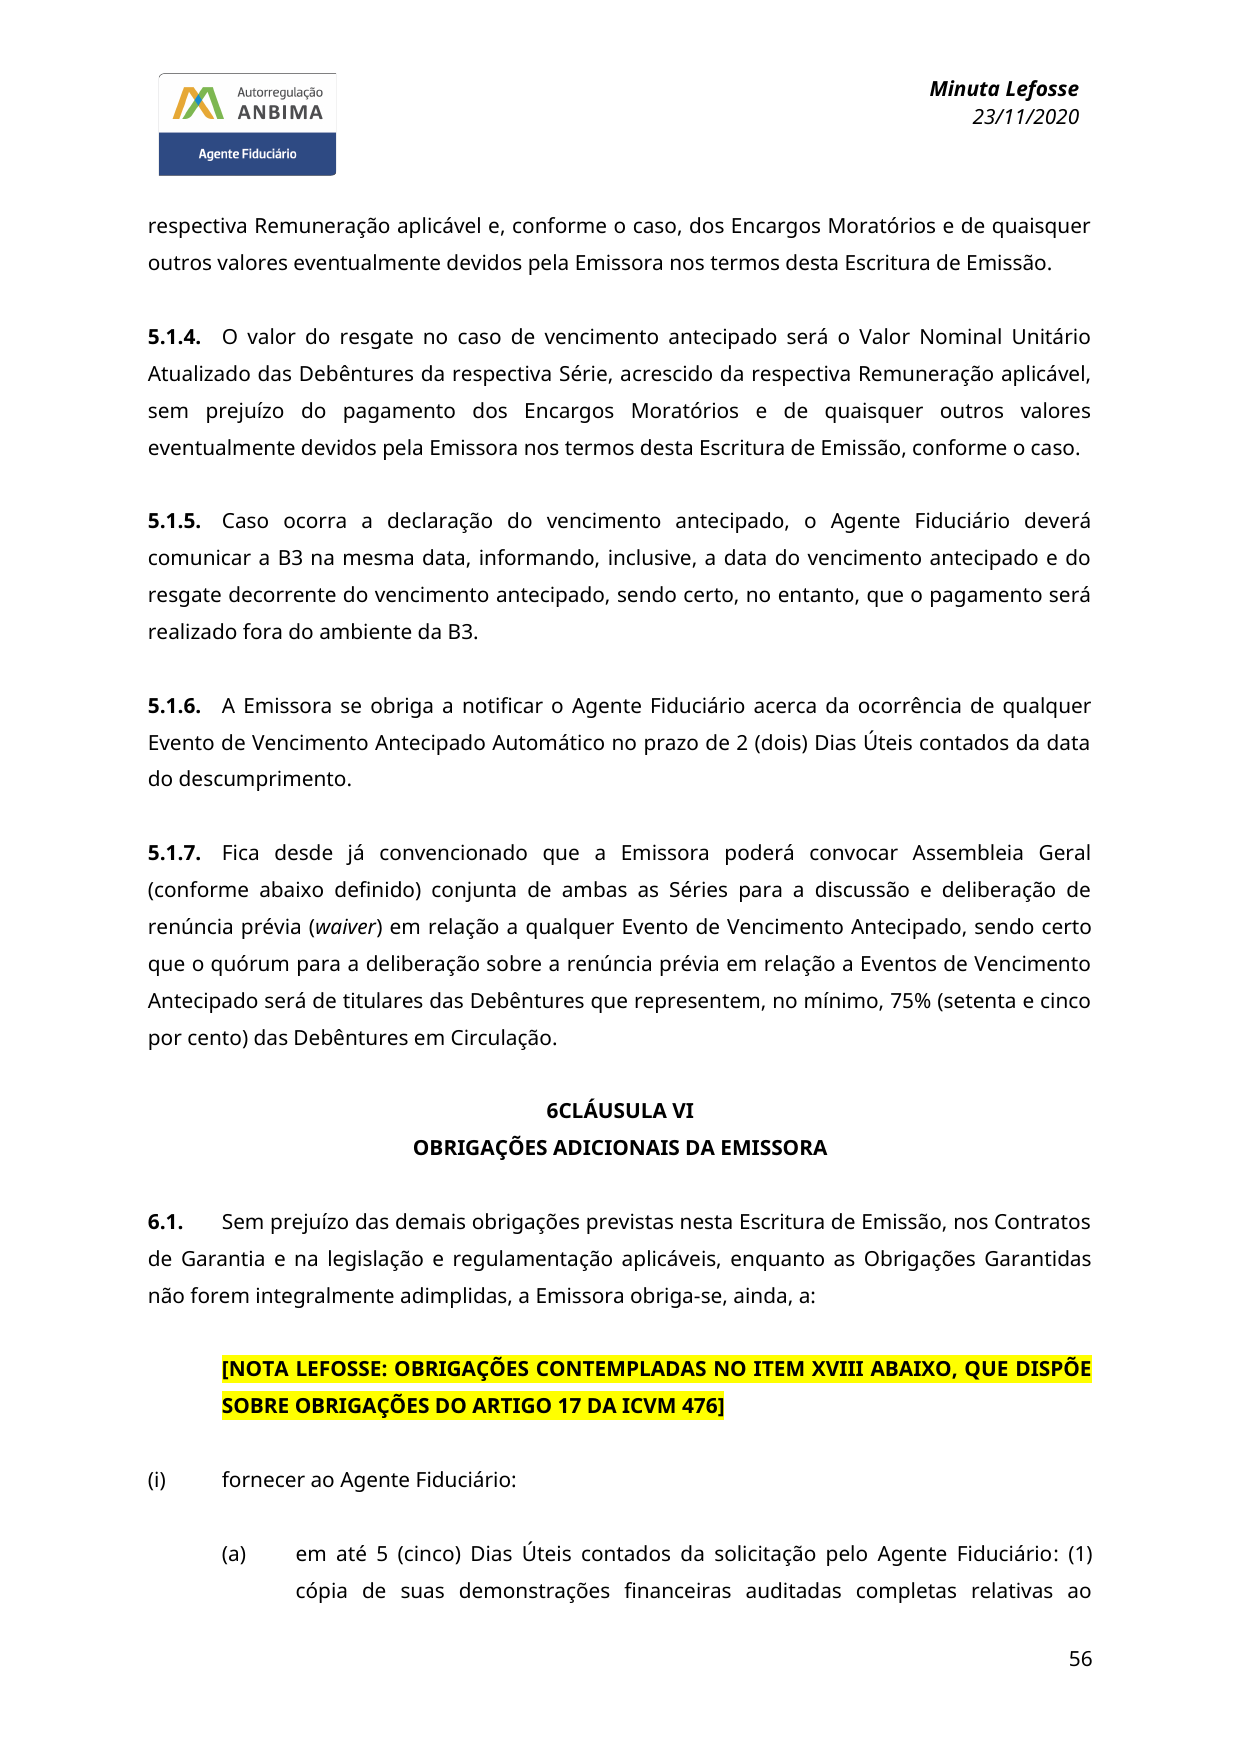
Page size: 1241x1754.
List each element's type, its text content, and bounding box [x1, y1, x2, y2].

list fornecer ao Agente Fiduciário: [148, 1465, 1092, 1493]
text Sem prejuízo das demais obrigações previstas nesta Escritura de Emissão, nos Contratos de Garantia e na legislação e regulamentação aplicáveis, enquanto as Obrigações Garantidas não forem integralmente adimplidas, a Emissora obriga-se, ainda, a: [148, 1207, 1092, 1309]
text O valor do resgate no caso de vencimento antecipado será o Valor Nominal Unitário Atualizado das Debêntures da respectiva Série, acrescido da respectiva Remuneração aplicável, sem prejuízo do pagamento dos Encargos Moratórios e de quaisquer outros valores eventualmente devidos pela Emissora nos termos desta Escritura de Emissão, conforme o caso. [148, 322, 1092, 461]
text Fica desde já convencionado que a Emissora poderá convocar Assembleia Geral (conforme abaixo definido) conjunta de ambas as Séries para a discussão e deliberação de renúncia prévia (waiver) em relação a qualquer Evento de Vencimento Antecipado, sendo certo que o quórum para a deliberação sobre a renúncia prévia em relação a Eventos de Vencimento Antecipado será de titulares das Debêntures que representem, no mínimo, 75% (setenta e cinco por cento) das Debêntures em Circulação. [148, 838, 1092, 1051]
picture [158, 73, 337, 176]
text CLÁUSULA VI OBRIGAÇÕES ADICIONAIS DA EMISSORA [148, 1096, 1092, 1162]
text Caso ocorra a declaração do vencimento antecipado, o Agente Fiduciário deverá comunicar a B3 na mesma data, informando, inclusive, a data do vencimento antecipado e do resgate decorrente do vencimento antecipado, sendo certo, no entanto, que o pagamento será realizado fora do ambiente da B3. [148, 506, 1092, 645]
text A Emissora se obriga a notificar o Agente Fiduciário acerca da ocorrência de qualquer Evento de Vencimento Antecipado Automático no prazo de 2 (dois) Dias Úteis contados da data do descumprimento. [148, 691, 1092, 793]
list [Nota Lefosse: obrigações contempladas no item xviii abaixo, que dispõe sobre obrigações do artigo 17 da ICVM 476] [222, 1383, 1092, 1420]
